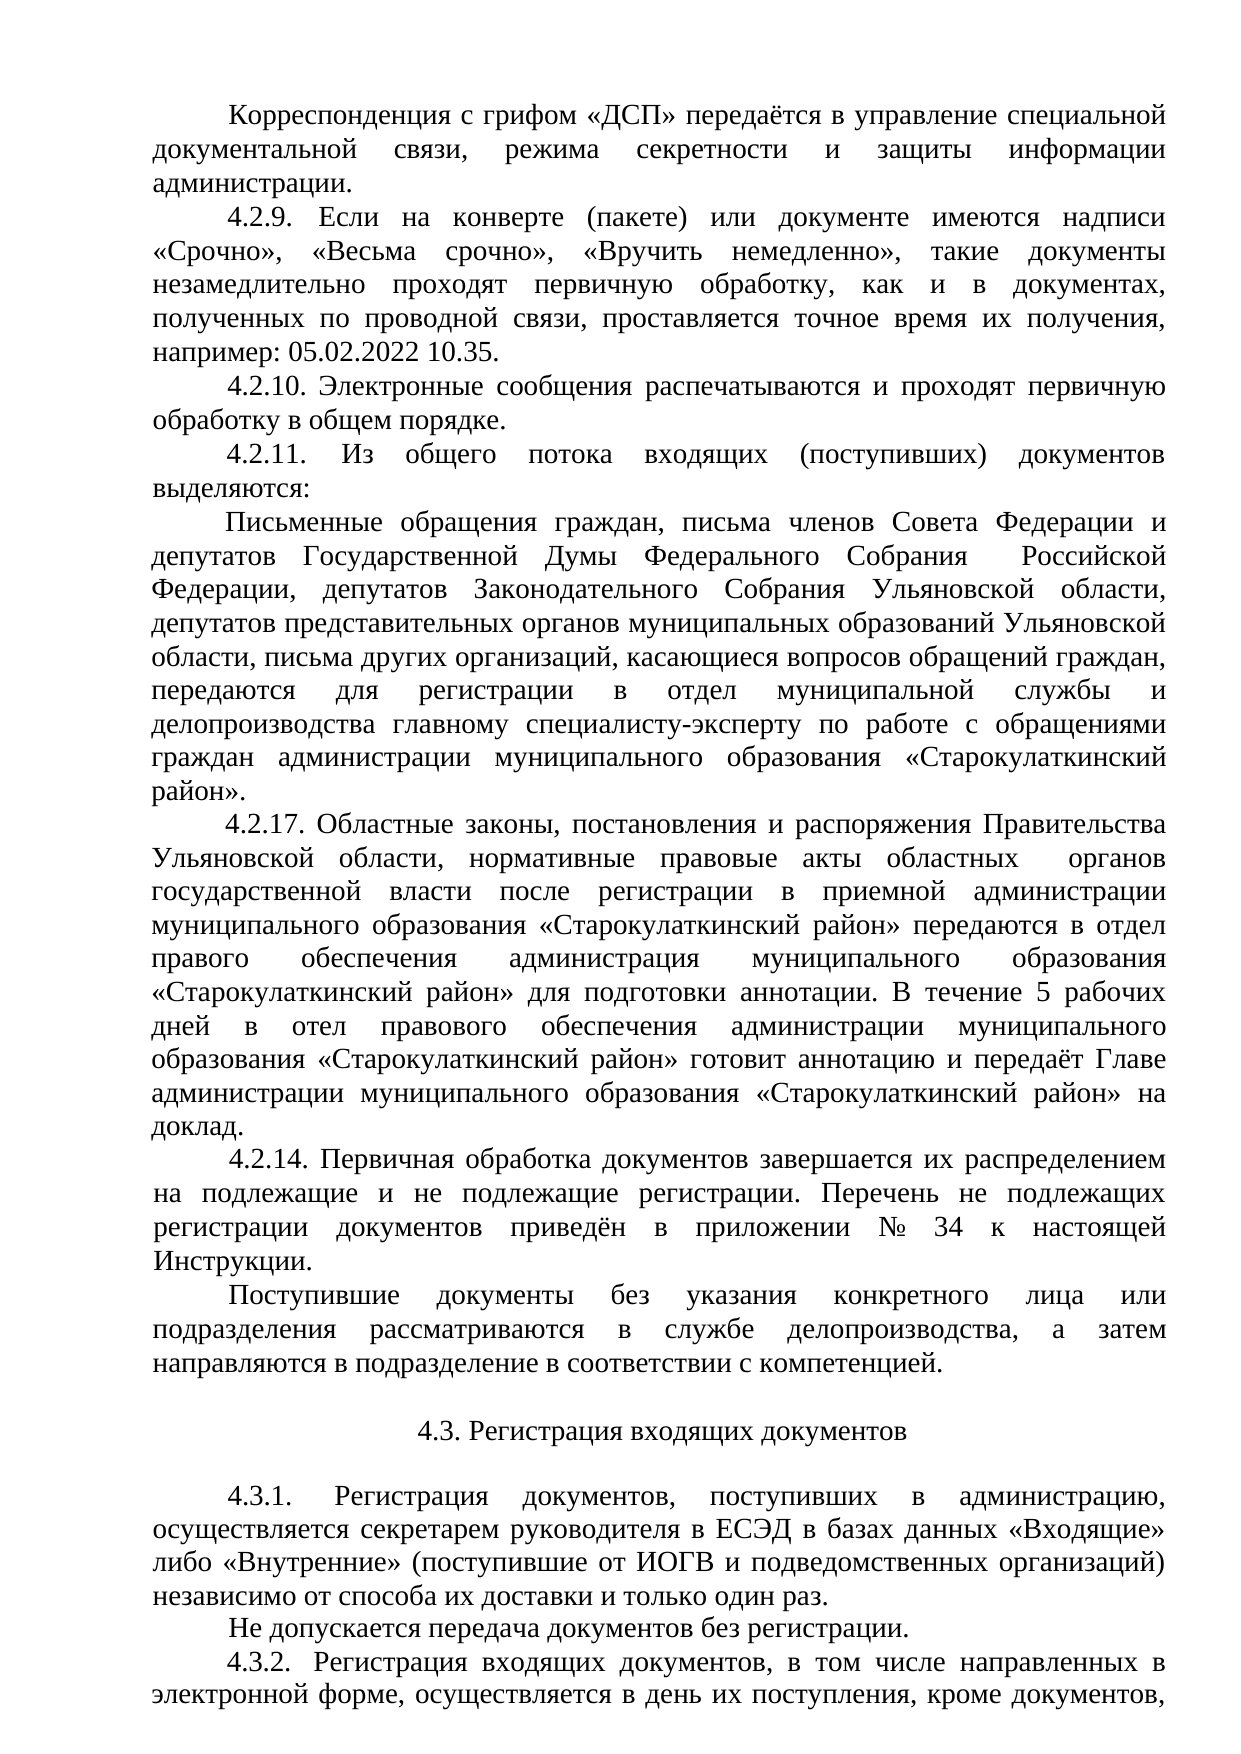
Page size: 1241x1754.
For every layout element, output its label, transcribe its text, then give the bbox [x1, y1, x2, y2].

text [151, 1644, 1167, 1711]
text 4.2.17. Областные законы, постановления и распоряжения Правительства Ульяновской области, нормативные правовые акты областных органов государственной власти после регистрации в приемной администрации муниципального образования «Старокулаткинский район» передаются в отдел правого обеспечения администрация муниципального образования «Старокулаткинский район» для подготовки аннотации. В течение 5 рабочих дней в отел правового обеспечения администрации муниципального образования «Старокулаткинский район» готовит аннотацию и передаёт Главе администрации муниципального образования «Старокулаткинский район» на доклад. [151, 806, 1167, 1142]
text Не допускается передача документов без регистрации. [152, 1612, 1166, 1644]
list Если на конверте (пакете) или документе имеются надписи «Срочно», «Весьма срочно», «Вручить немедленно», такие документы незамедлительно проходят первичную обработку, как и в документах, полученных по проводной связи, проставляется точное время их получения, например: 05.02.2022 10.35. [152, 199, 1167, 369]
text 4.3.1. Регистрация документов, поступивших в администрацию, осуществляется секретарем руководителя в ЕСЭД в базах данных «Входящие» либо «Внутренние» (поступившие от ИОГВ и подведомственных организаций) независимо от способа их доставки и только один раз. [152, 1479, 1166, 1612]
text Письменные обращения граждан, письма членов Совета Федерации и депутатов Государственной Думы Федерального Собрания Российской Федерации, депутатов Законодательного Собрания Ульяновской области, депутатов представительных органов муниципальных образований Ульяновской области, письма других организаций, касающиеся вопросов обращений граждан, передаются для регистрации в отдел муниципальной службы и делопроизводства главному специалисту-эксперту по работе с обращениями граждан администрации муниципального образования «Старокулаткинский район». [151, 504, 1167, 806]
text 4.2.11. Из общего потока входящих (поступивших) документов выделяются: [152, 437, 1166, 504]
text 4.3. Регистрация входящих документов [157, 1413, 1167, 1447]
text 4.2.14. Первичная обработка документов завершается их распределением на подлежащие и не подлежащие регистрации. Перечень не подлежащих регистрации документов приведён в приложении № 34 к настоящей Инструкции. [153, 1142, 1167, 1278]
list Электронные сообщения распечатываются и проходят первичную обработку в общем порядке. [152, 369, 1166, 437]
text Корреспонденция с грифом «ДСП» передаётся в управление специальной документальной связи, режима секретности и защиты информации администрации. [152, 97, 1167, 199]
text Поступившие документы без указания конкретного лица или подразделения рассматриваются в службе делопроизводства, а затем направляются в подразделение в соответствии с компетенцией. [152, 1278, 1167, 1379]
